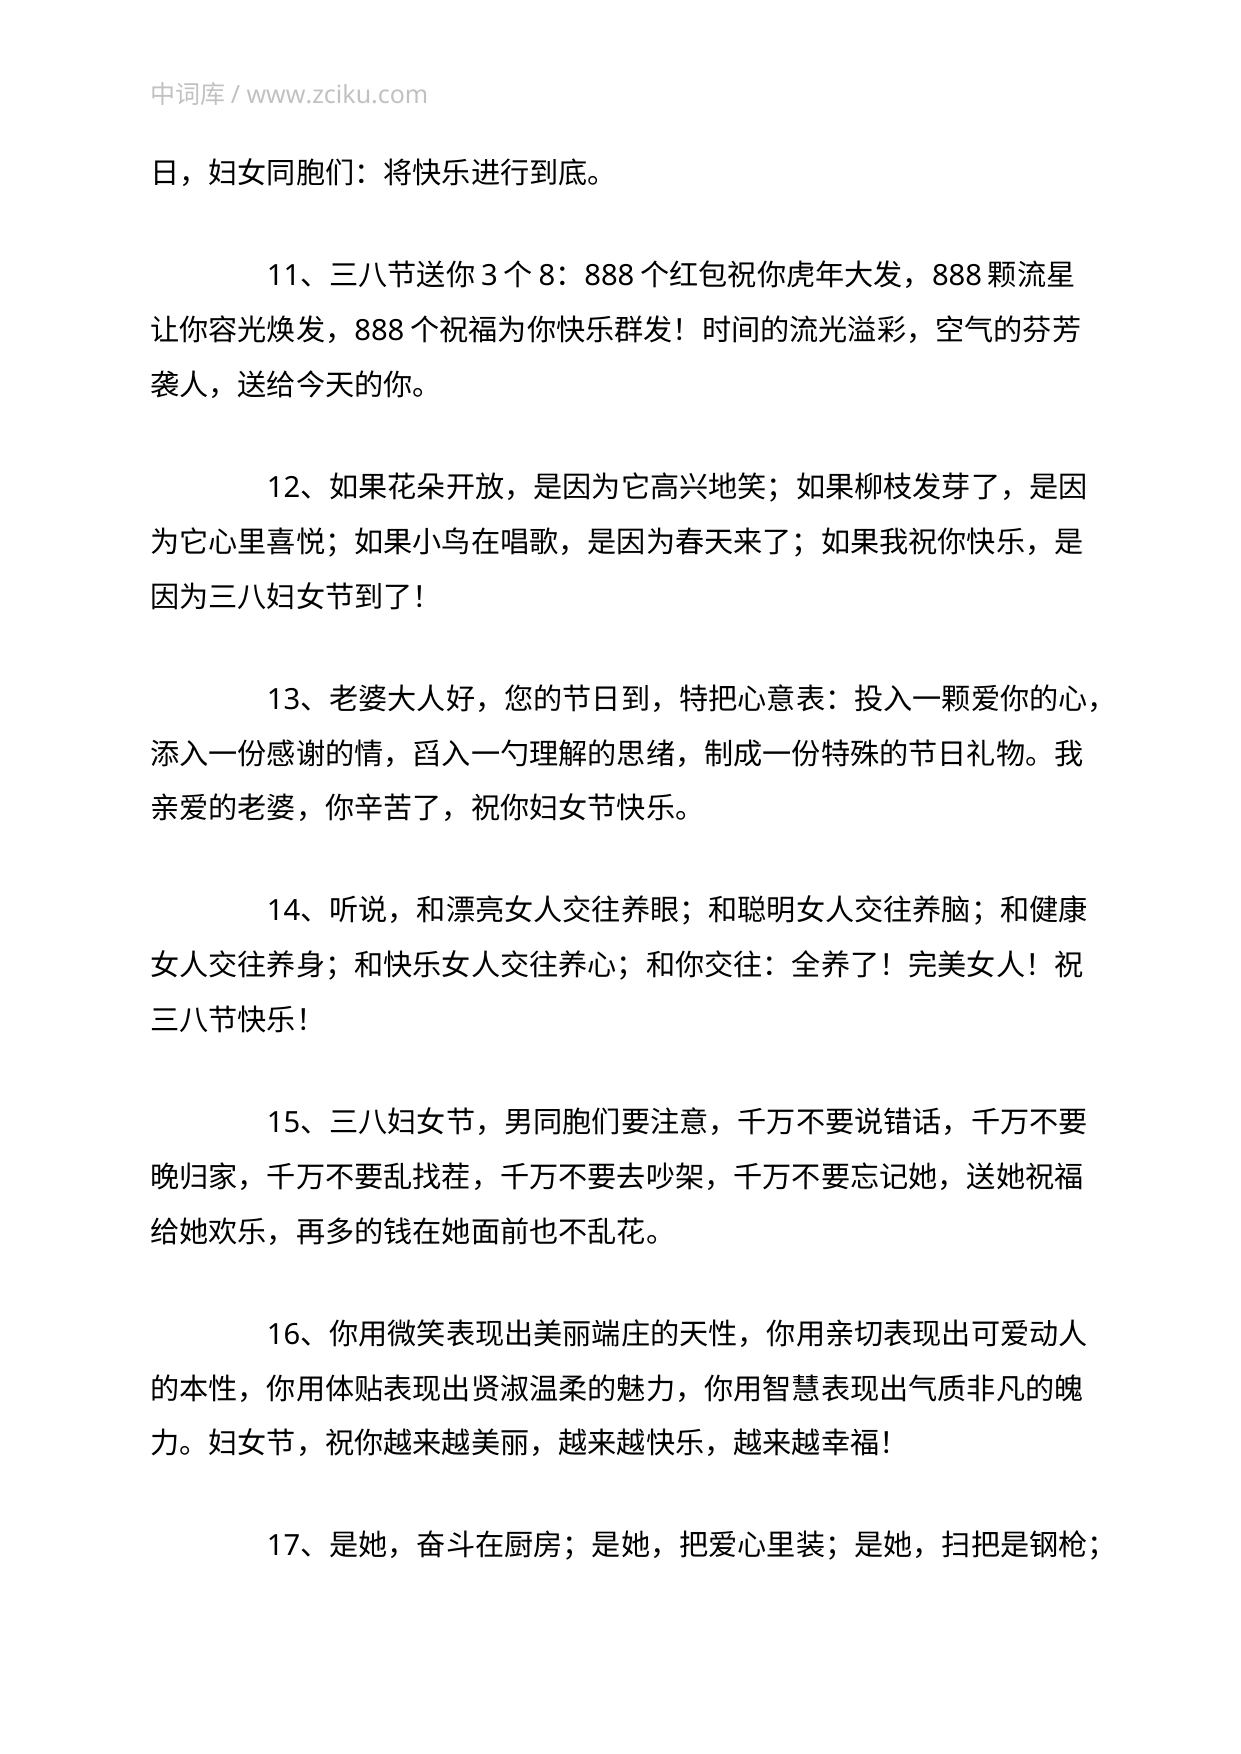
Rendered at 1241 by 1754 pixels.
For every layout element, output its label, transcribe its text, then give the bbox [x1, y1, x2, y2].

text 13、老婆大人好，您的节日到，特把心意表：投入一颗爱你的心，添入一份感谢的情，舀入一勺理解的思绪，制成一份特殊的节日礼物。我亲爱的老婆，你辛苦了，祝你妇女节快乐。 [150, 675, 1090, 827]
text 11、三八节送你3个8：888个红包祝你虎年大发，888颗流星让你容光焕发，888个祝福为你快乐群发！时间的流光溢彩，空气的芬芳袭人，送给今天的你。 [150, 252, 1090, 404]
text 16、你用微笑表现出美丽端庄的天性，你用亲切表现出可爱动人的本性，你用体贴表现出贤淑温柔的魅力，你用智慧表现出气质非凡的魄力。妇女节，祝你越来越美丽，越来越快乐，越来越幸福！ [150, 1310, 1090, 1462]
text 14、听说，和漂亮女人交往养眼；和聪明女人交往养脑；和健康女人交往养身；和快乐女人交往养心；和你交往：全养了！完美女人！祝三八节快乐！ [150, 887, 1090, 1039]
text 12、如果花朵开放，是因为它高兴地笑；如果柳枝发芽了，是因为它心里喜悦；如果小鸟在唱歌，是因为春天来了；如果我祝你快乐，是因为三八妇女节到了！ [150, 463, 1090, 616]
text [150, 1522, 1090, 1564]
text 15、三八妇女节，男同胞们要注意，千万不要说错话，千万不要晚归家，千万不要乱找茬，千万不要去吵架，千万不要忘记她，送她祝福给她欢乐，再多的钱在她面前也不乱花。 [150, 1098, 1090, 1251]
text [150, 150, 1090, 192]
